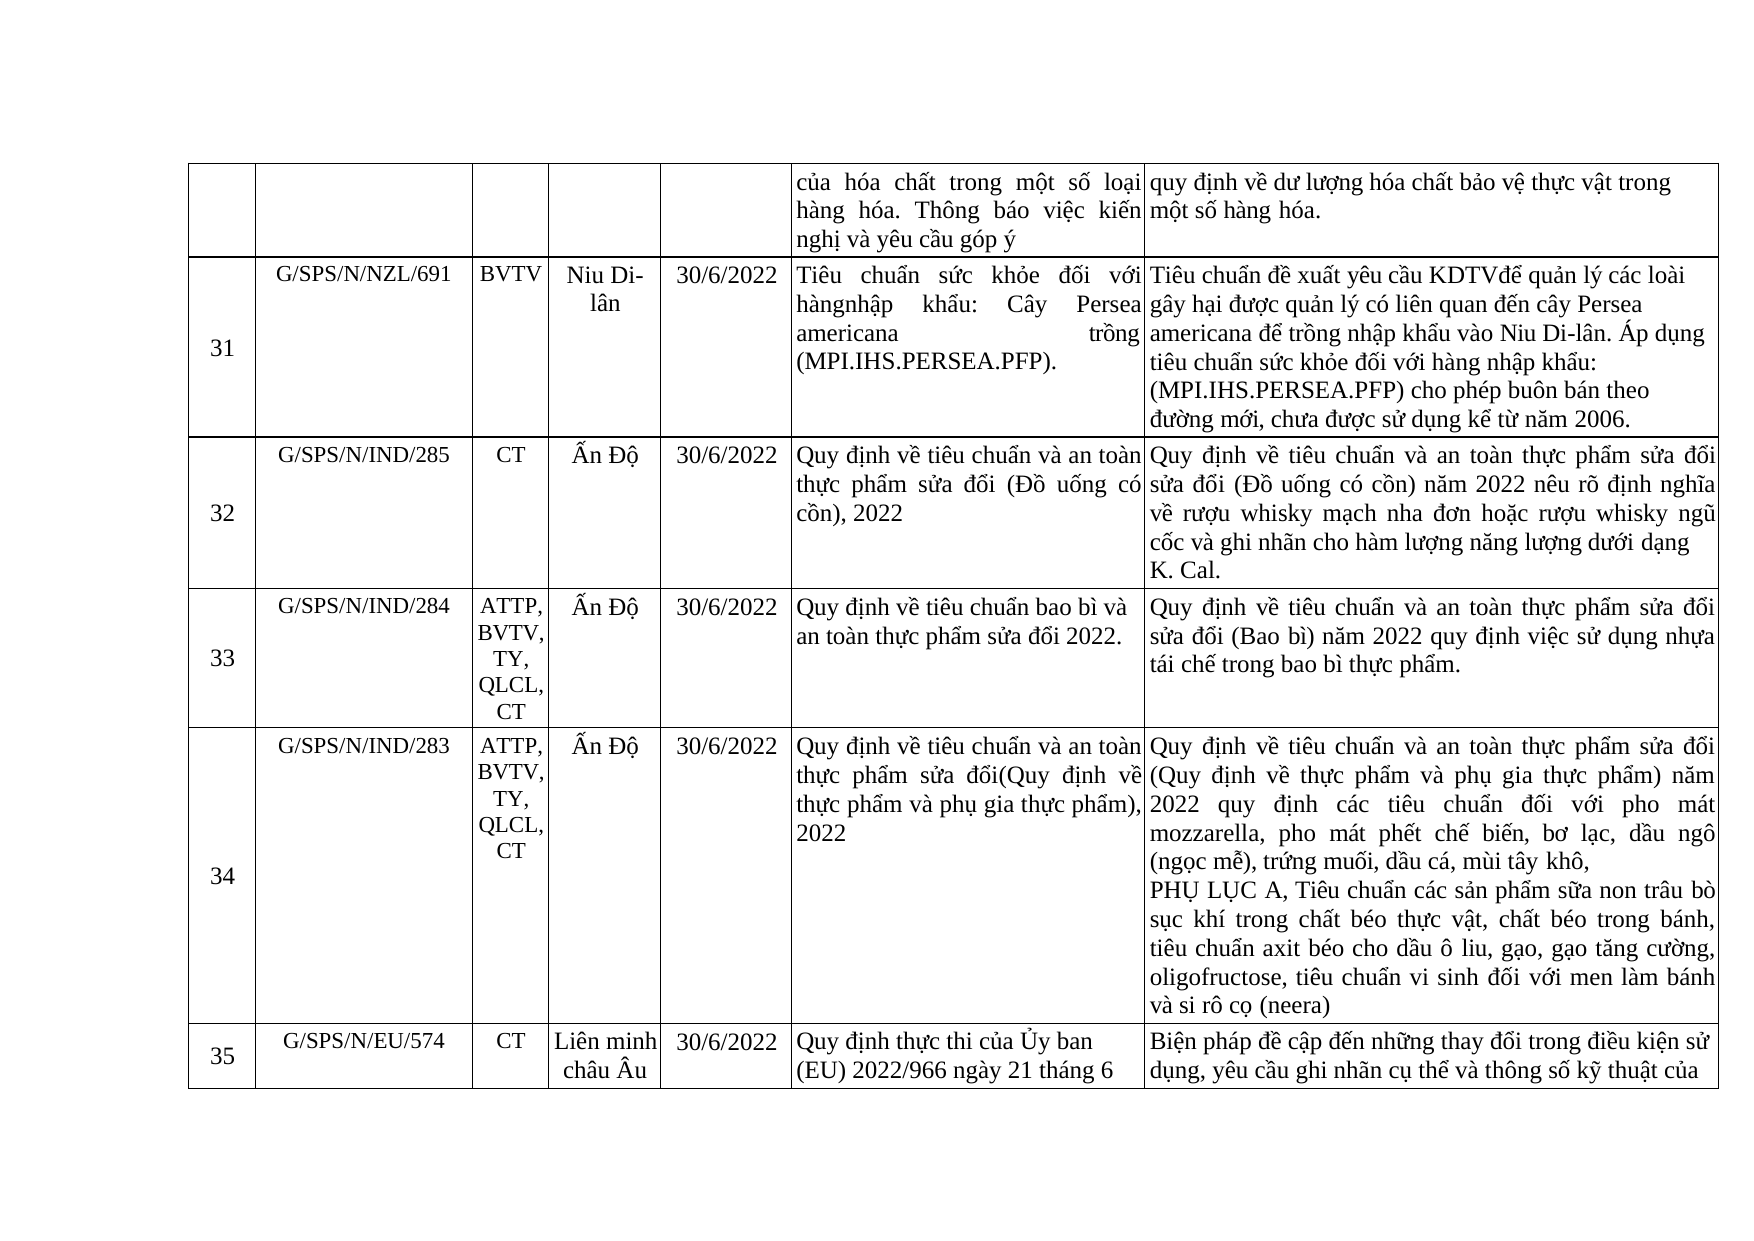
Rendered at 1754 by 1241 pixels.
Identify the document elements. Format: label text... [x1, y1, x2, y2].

table_cell 30/6/2022 [661, 1024, 791, 1088]
table_cell G/SPS/N/IND/285 [256, 438, 472, 588]
table_cell ATTP, BVTV, TY, QLCL, CT [473, 589, 548, 727]
table_cell Tiêu chuẩn đề xuất yêu cầu KDTVđể quản lý các loài gây hại được quản lý có liên quan đến cây Persea americana để trồng nhập khẩu vào Niu Di-lân. Áp dụng tiêu chuẩn sức khỏe đối với hàng nhập khẩu: (MPI.IHS.PERSEA.PFP) cho phép buôn bán theo đường mới, chưa được sử dụng kể từ năm 2006. [1145, 258, 1718, 436]
table_cell Ấn Độ [549, 728, 660, 1023]
table_cell CT [473, 1024, 548, 1088]
table_header [549, 164, 660, 256]
table_cell 35 [189, 1024, 255, 1088]
table_cell 31 [189, 258, 255, 436]
table_header [661, 164, 791, 256]
table_cell 30/6/2022 [661, 258, 791, 436]
table_cell 33 [189, 589, 255, 727]
table_cell Tiêu chuẩn sức khỏe đối với hàngnhập khẩu: Cây Persea americana trồng (MPI.IHS.PERSEA.PFP). [792, 258, 1144, 436]
table_header [189, 164, 255, 256]
table_cell Quy định thực thi của Ủy ban (EU) 2022/966 ngày 21 tháng 6 [792, 1024, 1144, 1088]
table_cell BVTV [473, 258, 548, 436]
table_cell Liên minh châu Âu [549, 1024, 660, 1088]
table_cell G/SPS/N/IND/284 [256, 589, 472, 727]
table_cell CT [473, 438, 548, 588]
table_cell Quy định về tiêu chuẩn và an toàn thực phẩm sửa đổi sửa đổi (Đồ uống có cồn) năm 2022 nêu rõ định nghĩa về rượu whisky mạch nha đơn hoặc rượu whisky ngũ cốc và ghi nhãn cho hàm lượng năng lượng dưới dạng K. Cal. [1145, 438, 1718, 588]
table_cell G/SPS/N/EU/574 [256, 1024, 472, 1088]
table_cell Biện pháp đề cập đến những thay đổi trong điều kiện sử dụng, yêu cầu ghi nhãn cụ thể và thông số kỹ thuật của [1145, 1024, 1718, 1088]
table_cell 30/6/2022 [661, 438, 791, 588]
table_cell Ấn Độ [549, 589, 660, 727]
table_cell ATTP, BVTV, TY, QLCL, CT [473, 728, 548, 1023]
table_cell Quy định về tiêu chuẩn và an toàn thực phẩm sửa đổi(Quy định về thực phẩm và phụ gia thực phẩm), 2022 [792, 728, 1144, 1023]
table_header của hóa chất trong một số loại hàng hóa. Thông báo việc kiến nghị và yêu cầu góp ý [792, 164, 1144, 256]
table_cell 34 [189, 728, 255, 1023]
table_cell 30/6/2022 [661, 589, 791, 727]
table_cell Ấn Độ [549, 438, 660, 588]
table_cell 30/6/2022 [661, 728, 791, 1023]
table_cell Quy định về tiêu chuẩn và an toàn thực phẩm sửa đổi (Đồ uống có cồn), 2022 [792, 438, 1144, 588]
table_cell Quy định về tiêu chuẩn và an toàn thực phẩm sửa đổi (Quy định về thực phẩm và phụ gia thực phẩm) năm 2022 quy định các tiêu chuẩn đối với pho mát mozzarella, pho mát phết chế biến, bơ lạc, dầu ngô (ngọc mễ), trứng muối, dầu cá, mùi tây khô, PHỤ LỤC A, Tiêu chuẩn các sản phẩm sữa non trâu bò sục khí trong chất béo thực vật, chất béo trong bánh, tiêu chuẩn axit béo cho dầu ô liu, gạo, gạo tăng cường, oligofructose, tiêu chuẩn vi sinh đối với men làm bánh và si rô cọ (neera) [1145, 728, 1718, 1023]
table_cell 32 [189, 438, 255, 588]
table_cell G/SPS/N/IND/283 [256, 728, 472, 1023]
table_header quy định về dư lượng hóa chất bảo vệ thực vật trong một số hàng hóa. [1145, 164, 1718, 256]
table_cell Quy định về tiêu chuẩn và an toàn thực phẩm sửa đổi sửa đổi (Bao bì) năm 2022 quy định việc sử dụng nhựa tái chế trong bao bì thực phẩm. [1145, 589, 1718, 727]
table_cell G/SPS/N/NZL/691 [256, 258, 472, 436]
table_cell Quy định về tiêu chuẩn bao bì và an toàn thực phẩm sửa đổi 2022. [792, 589, 1144, 727]
table_cell Niu Di- lân [549, 258, 660, 436]
table_header [256, 164, 472, 256]
table_header [473, 164, 548, 256]
